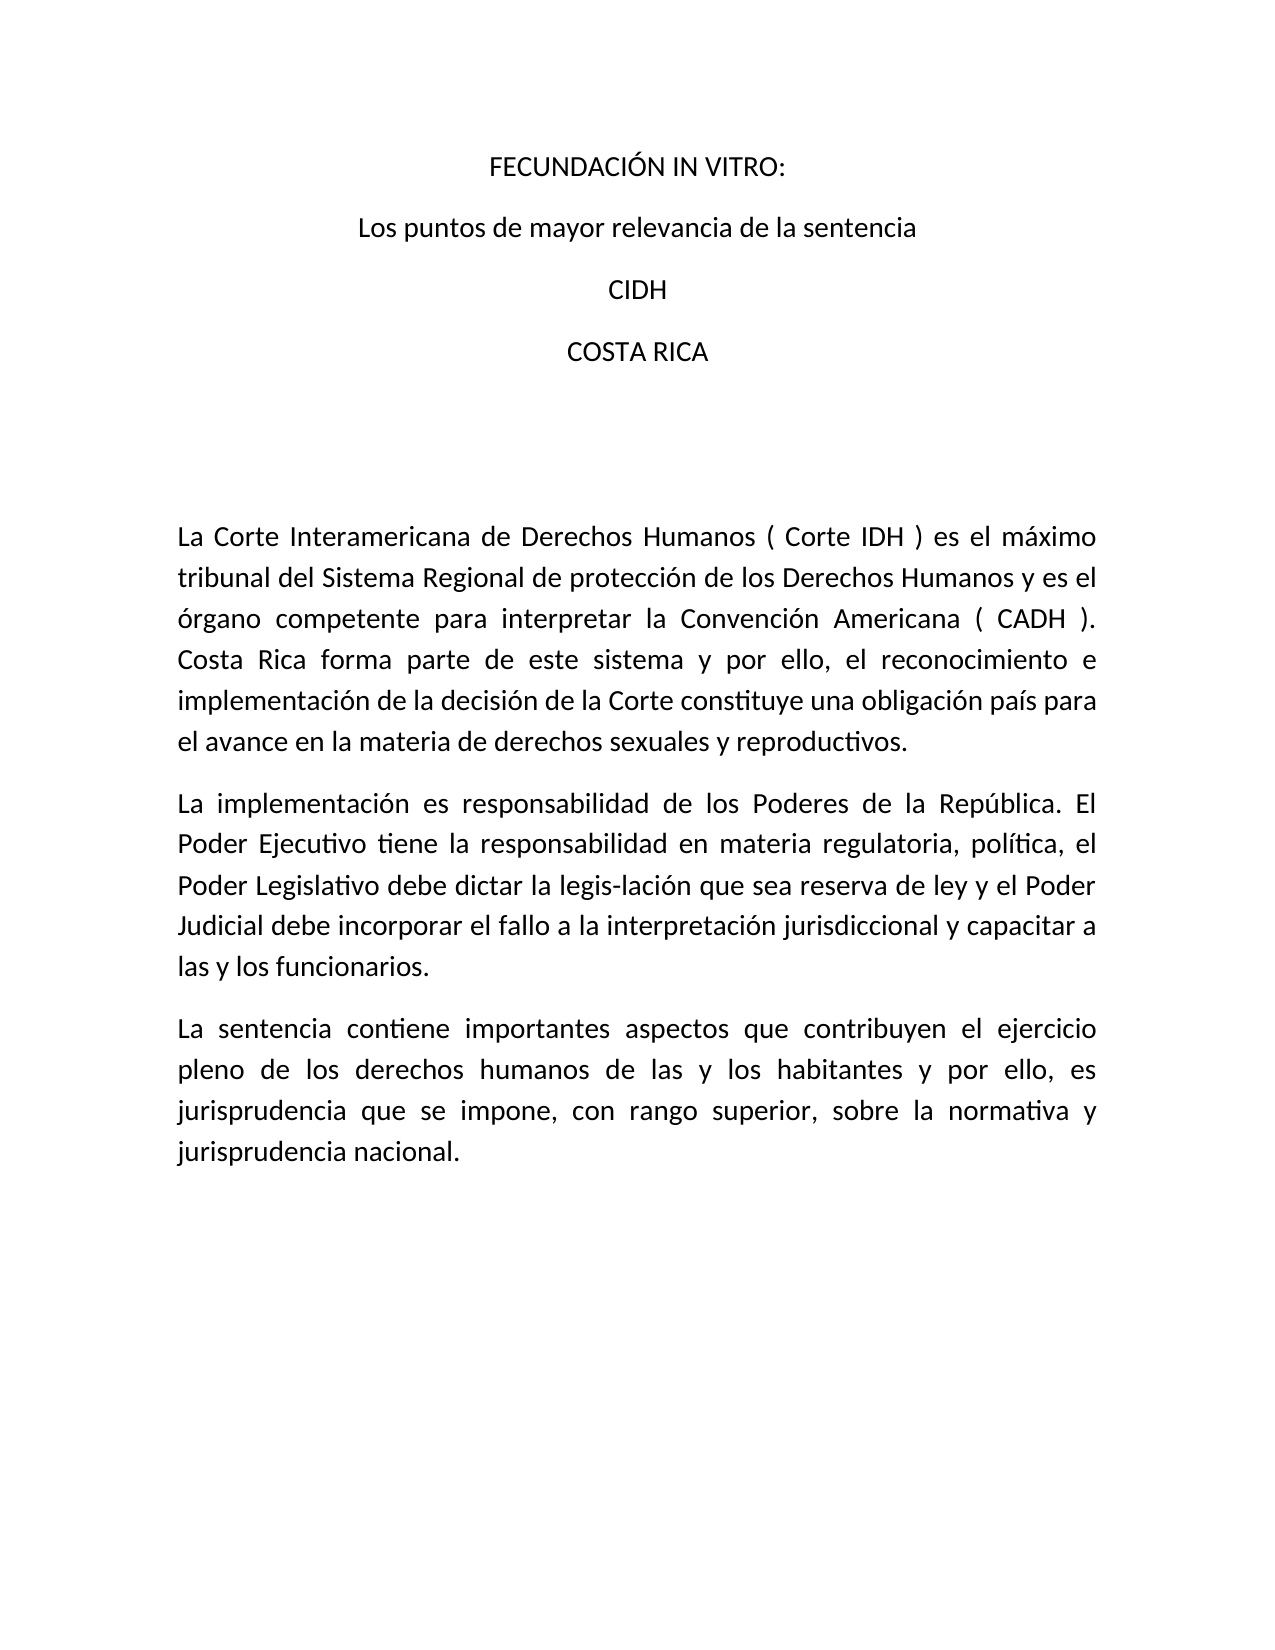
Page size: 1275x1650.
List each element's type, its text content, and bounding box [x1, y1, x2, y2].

text FECUNDACIÓN IN VITRO: [177, 148, 1098, 183]
text La Corte Interamericana de Derechos Humanos ( Corte IDH ) es el máximo tribunal del Sistema Regional de protección de los Derechos Humanos y es el órgano competente para interpretar la Convención Americana ( CADH ). Costa Rica forma parte de este sistema y por ello, el reconocimiento e implementación de la decisión de la Corte constituye una obligación país para el avance en la materia de derechos sexuales y reproductivos. [177, 518, 1098, 758]
text COSTA RICA [177, 333, 1098, 368]
text Los puntos de mayor relevancia de la sentencia [177, 209, 1098, 245]
text CIDH [177, 271, 1098, 307]
text La implementación es responsabilidad de los Poderes de la República. El Poder Ejecutivo tiene la responsabilidad en materia regulatoria, política, el Poder Legislativo debe dictar la legis-lación que sea reserva de ley y el Poder Judicial debe incorporar el fallo a la interpretación jurisdiccional y capacitar a las y los funcionarios. [177, 785, 1098, 984]
text La sentencia contiene importantes aspectos que contribuyen el ejercicio pleno de los derechos humanos de las y los habitantes y por ello, es jurisprudencia que se impone, con rango superior, sobre la normativa y jurisprudencia nacional. [177, 1010, 1098, 1169]
